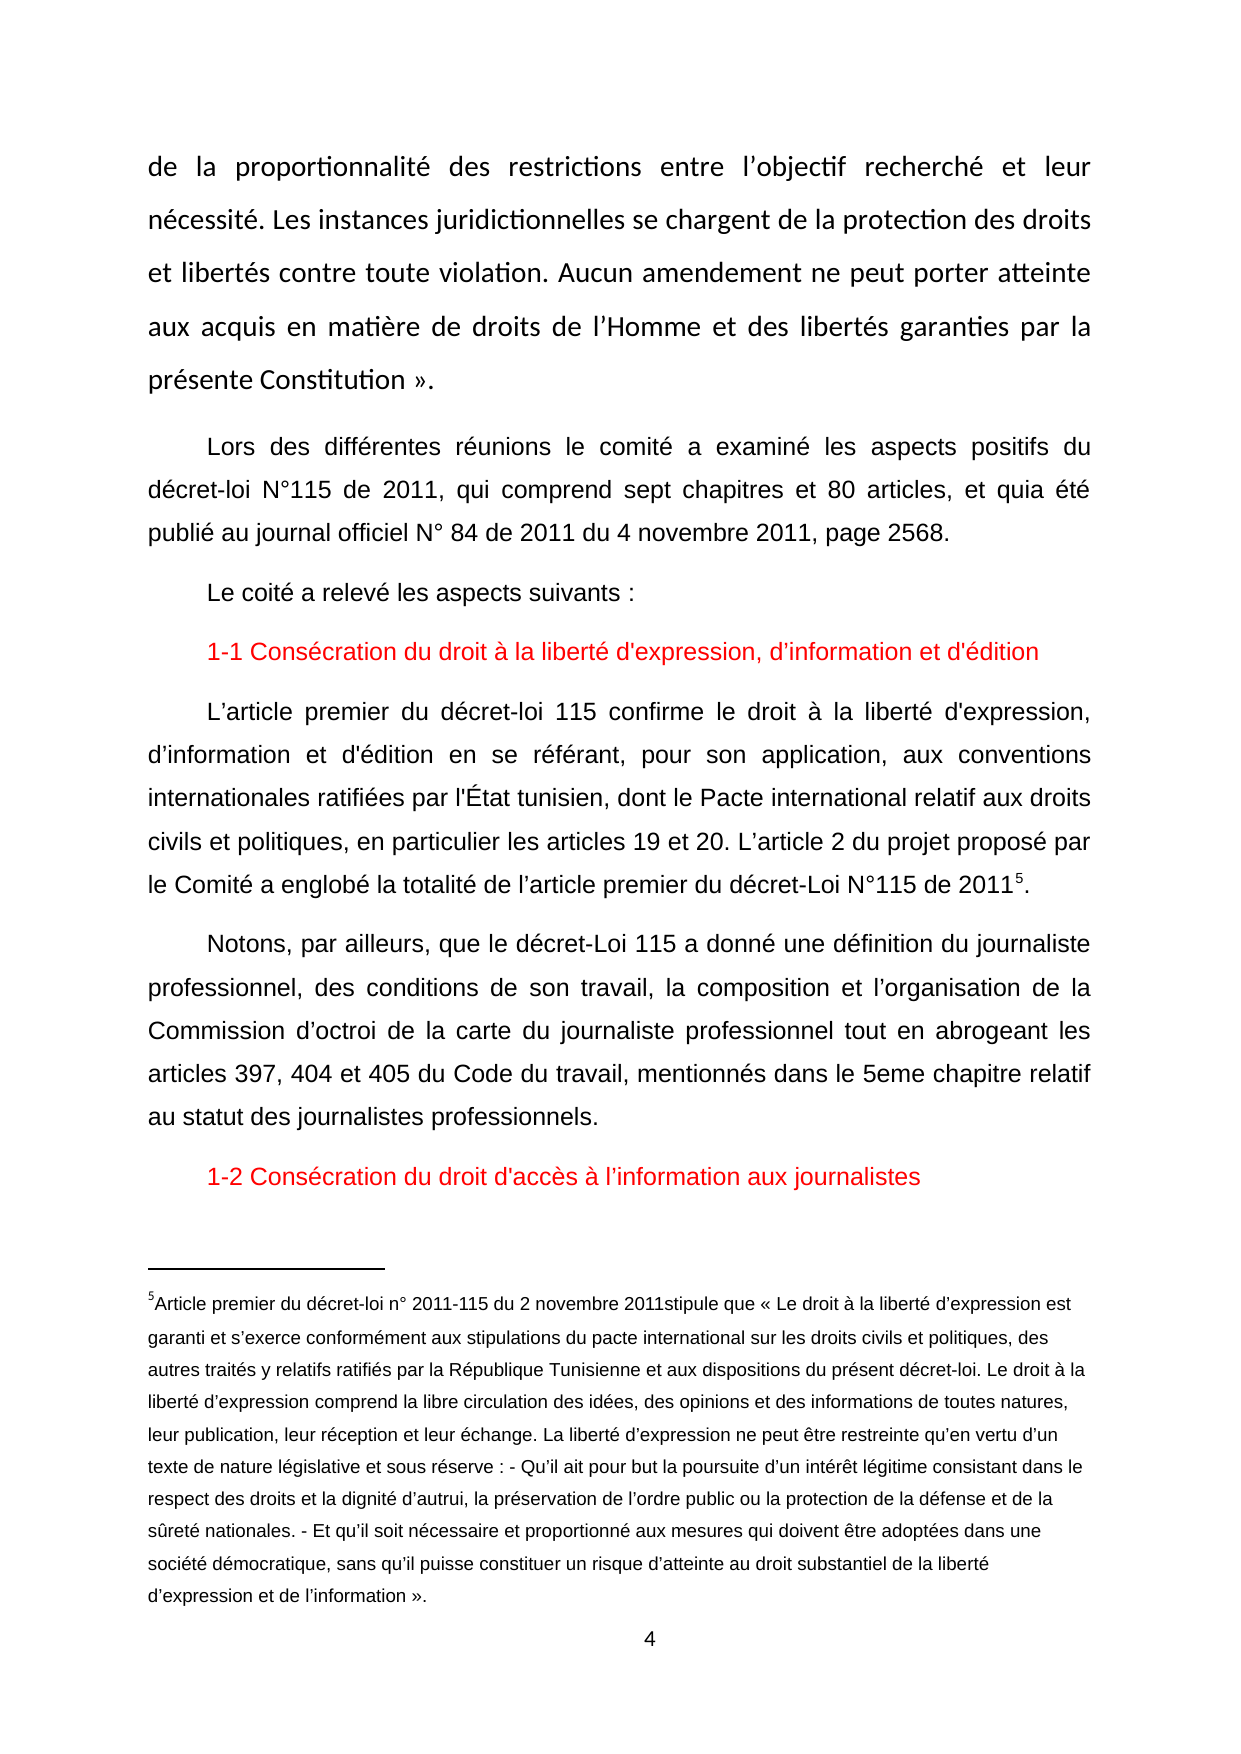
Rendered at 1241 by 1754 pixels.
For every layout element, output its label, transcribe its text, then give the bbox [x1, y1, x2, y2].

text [148, 148, 1093, 397]
text Lors des différentes réunions le comité a examiné les aspects positifs du décret-loi N°115 de 2011, qui comprend sept chapitres et 80 articles, et quia été publié au journal officiel N° 84 de 2011 du 4 novembre 2011, page 2568. [148, 431, 1093, 546]
text 1-2 Consécration du droit d'accès à l’information aux journalistes [148, 1162, 1093, 1190]
text Notons, par ailleurs, que le décret-Loi 115 a donné une définition du journaliste professionnel, des conditions de son travail, la composition et l’organisation de la Commission d’octroi de la carte du journaliste professionnel tout en abrogeant les articles 397, 404 et 405 du Code du travail, mentionnés dans le 5eme chapitre relatif au statut des journalistes professionnels. [148, 929, 1093, 1131]
text L’article premier du décret-loi 115 confirme le droit à la liberté d'expression, d’information et d'édition en se référant, pour son application, aux conventions internationales ratifiées par l'État tunisien, dont le Pacte international relatif aux droits civils et politiques, en particulier les articles 19 et 20. L’article 2 du projet proposé par le Comité a englobé la totalité de l’article premier du décret-Loi N°115 de 2011. [148, 697, 1093, 898]
text Le coité a relevé les aspects suivants : [148, 577, 1093, 606]
text 1-1 Consécration du droit à la liberté d'expression, d’information et d'édition [148, 637, 1093, 666]
